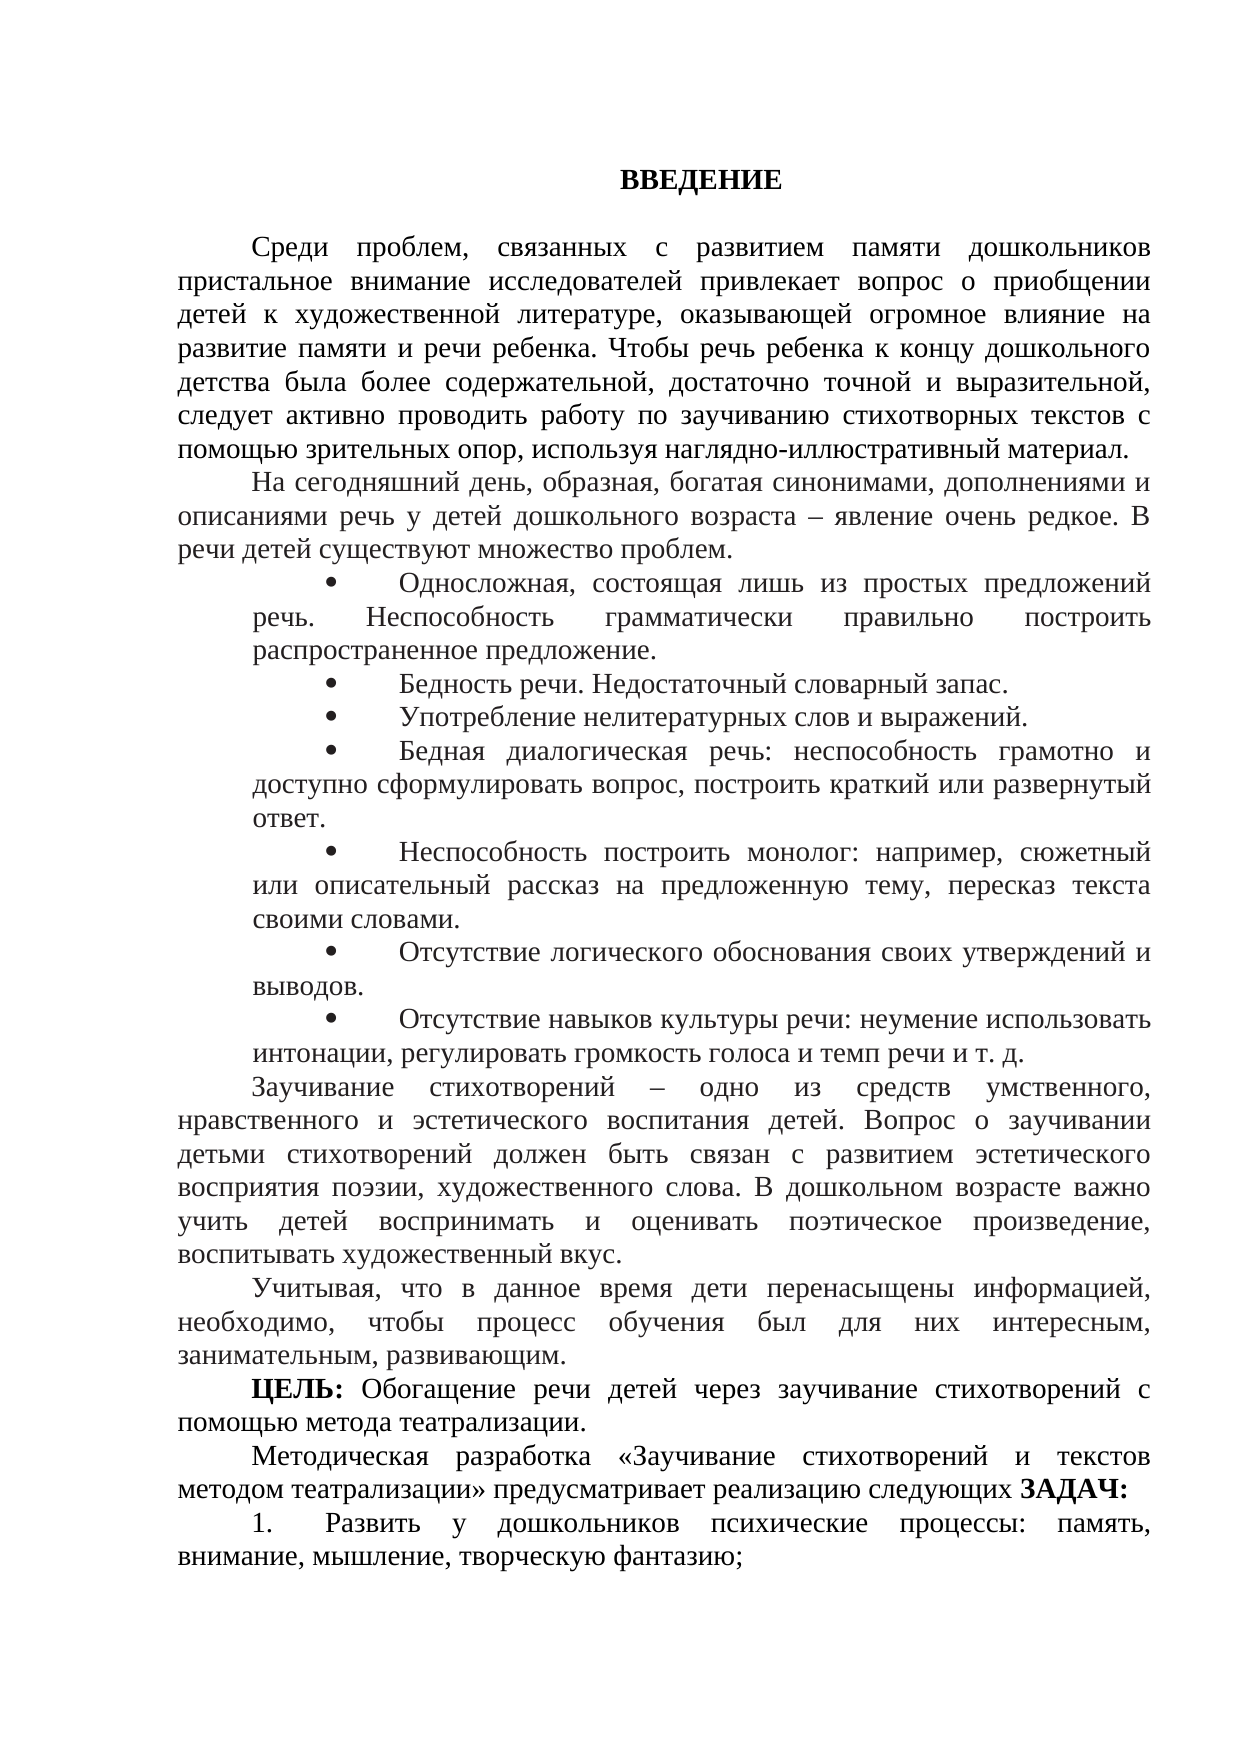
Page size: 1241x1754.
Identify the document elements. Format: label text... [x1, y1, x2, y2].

list Бедная диалогическая речь: неспособность грамотно и доступно сформулировать вопрос, построить краткий или развернутый ответ. [252, 733, 1152, 834]
text Методическая разработка «Заучивание стихотворений и текстов методом театрализации» предусматривает реализацию следующих ЗАДАЧ: [177, 1438, 1152, 1505]
text Среди проблем, связанных с развитием памяти дошкольников пристальное внимание исследователей привлекает вопрос о приобщении детей к художественной литературе, оказывающей огромное влияние на развитие памяти и речи ребенка. Чтобы речь ребенка к концу дошкольного детства была более содержательной, достаточно точной и выразительной, следует активно проводить работу по заучиванию стихотворных текстов с помощью зрительных опор, используя наглядно-иллюстративный материал. [177, 229, 1152, 464]
list Бедность речи. Недостаточный словарный запас. [252, 666, 1152, 699]
list Отсутствие навыков культуры речи: неумение использовать интонации, регулировать громкость голоса и темп речи и т. д. [252, 1002, 1152, 1069]
list Отсутствие логического обоснования своих утверждений и выводов. [252, 934, 1152, 1002]
text Учитывая, что в данное время дети перенасыщены информацией, необходимо, чтобы процесс обучения был для них интересным, занимательным, развивающим. [177, 1270, 1152, 1371]
list Развить у дошкольников психические процессы: память, внимание, мышление, творческую фантазию; [177, 1505, 1152, 1572]
list Употребление нелитературных слов и выражений. [252, 699, 1152, 733]
text Заучивание стихотворений – одно из средств умственного, нравственного и эстетического воспитания детей. Вопрос о заучивании детьми стихотворений должен быть связан с развитием эстетического восприятия поэзии, художественного слова. В дошкольном возрасте важно учить детей воспринимать и оценивать поэтическое произведение, воспитывать художественный вкус. [177, 1069, 1152, 1270]
text ЦЕЛЬ: Обогащение речи детей через заучивание стихотворений с помощью метода театрализации. [177, 1371, 1152, 1438]
text ВВЕДЕНИЕ [177, 162, 1152, 196]
list Односложная, состоящая лишь из простых предложений речь. Неспособность грамматически правильно построить распространенное предложение. [252, 565, 1152, 666]
list Неспособность построить монолог: например, сюжетный или описательный рассказ на предложенную тему, пересказ текста своими словами. [252, 834, 1152, 934]
text На сегодняшний день, образная, богатая синонимами, дополнениями и описаниями речь у детей дошкольного возраста – явление очень редкое. В речи детей существуют множество проблем. [177, 464, 1152, 565]
